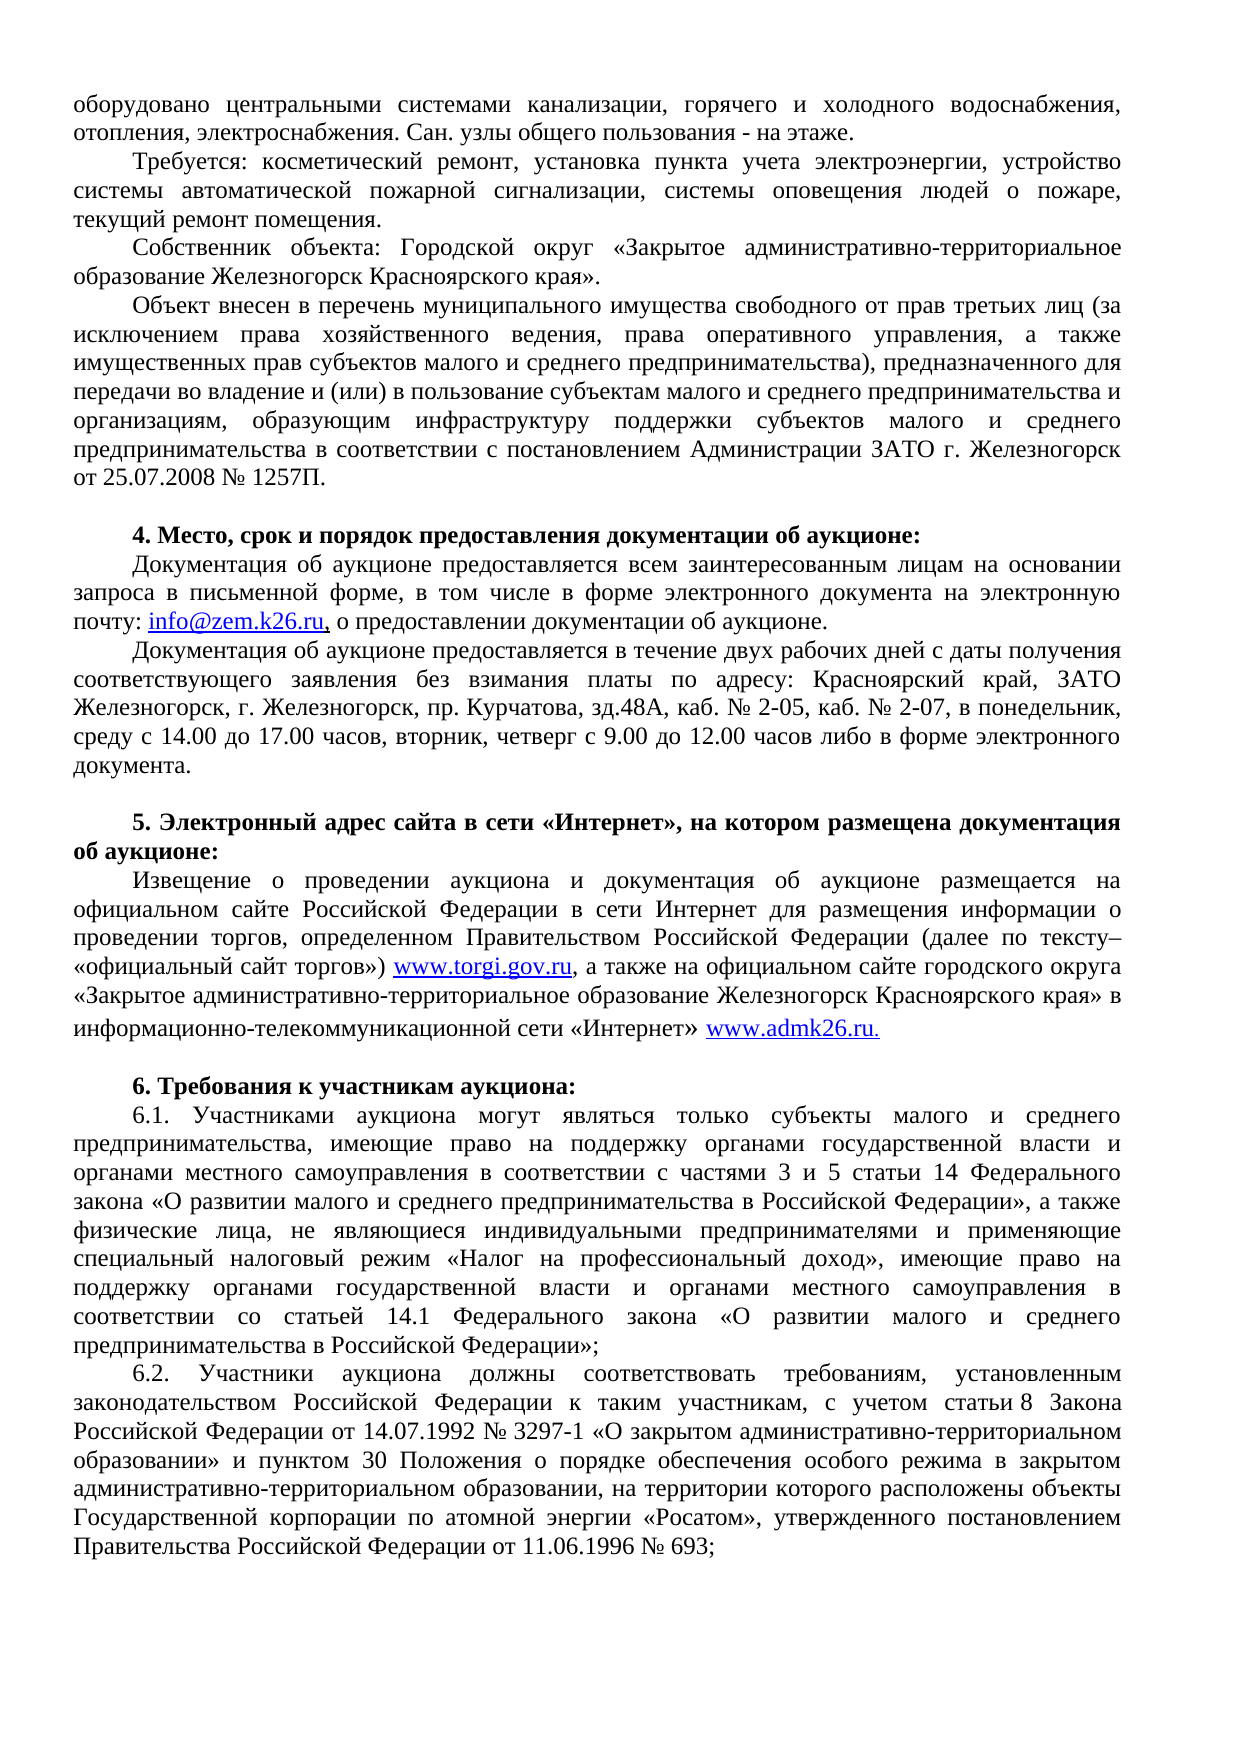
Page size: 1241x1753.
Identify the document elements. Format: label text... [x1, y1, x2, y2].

text Извещение о проведении аукциона и документация об аукционе размещается на официальном сайте Российской Федерации в сети Интернет для размещения информации о проведении торгов, определенном Правительством Российской Федерации (далее по тексту– «официальный сайт торгов») www.torgi.gov.ru, а также на официальном сайте городского округа «Закрытое административно-территориальное образование Железногорск Красноярского края» в информационно-телекоммуникационной сети «Интернет» www.admk26.ru. [73, 865, 1122, 1042]
text 4. Место, срок и порядок предоставления документации об аукционе: [73, 520, 1122, 549]
text Собственник объекта: Городской округ «Закрытое административно-территориальное образование Железногорск Красноярского края». [73, 232, 1122, 290]
text Документация об аукционе предоставляется всем заинтересованным лицам на основании запроса в письменной форме, в том числе в форме электронного документа на электронную почту: info@zem.k26.ru, о предоставлении документации об аукционе. [73, 549, 1122, 635]
text 6. Требования к участникам аукциона: [73, 1071, 1122, 1100]
text 5. Электронный адрес сайта в сети «Интернет», на котором размещена документация об аукционе: [73, 807, 1122, 865]
text 6.1. Участниками аукциона могут являться только субъекты малого и среднего предпринимательства, имеющие право на поддержку органами государственной власти и органами местного самоуправления в соответствии с частями 3 и 5 статьи 14 Федерального закона «О развитии малого и среднего предпринимательства в Российской Федерации», а также физические лица, не являющиеся индивидуальными предпринимателями и применяющие специальный налоговый режим «Налог на профессиональный доход», имеющие право на поддержку органами государственной власти и органами местного самоуправления в соответствии со статьей 14.1 Федерального закона «О развитии малого и среднего предпринимательства в Российской Федерации»; [73, 1100, 1122, 1358]
text Документация об аукционе предоставляется в течение двух рабочих дней с даты получения соответствующего заявления без взимания платы по адресу: Красноярский край, ЗАТО Железногорск, г. Железногорск, пр. Курчатова, зд.48А, каб. № 2-05, каб. № 2-07, в понедельник, среду с 14.00 до 17.00 часов, вторник, четверг с 9.00 до 12.00 часов либо в форме электронного документа. [73, 635, 1122, 779]
text Требуется: косметический ремонт, установка пункта учета электроэнергии, устройство системы автоматической пожарной сигнализации, системы оповещения людей о пожаре, текущий ремонт помещения. [73, 146, 1122, 232]
text 6.2. Участники аукциона должны соответствовать требованиям, установленным законодательством Российской Федерации к таким участникам, с учетом статьи 8 Закона Российской Федерации от 14.07.1992 № 3297-1 «О закрытом административно-территориальном образовании» и пунктом 30 Положения о порядке обеспечения особого режима в закрытом административно-территориальном образовании, на территории которого расположены объекты Государственной корпорации по атомной энергии «Росатом», утвержденного постановлением Правительства Российской Федерации от 11.06.1996 № 693; [73, 1358, 1122, 1560]
